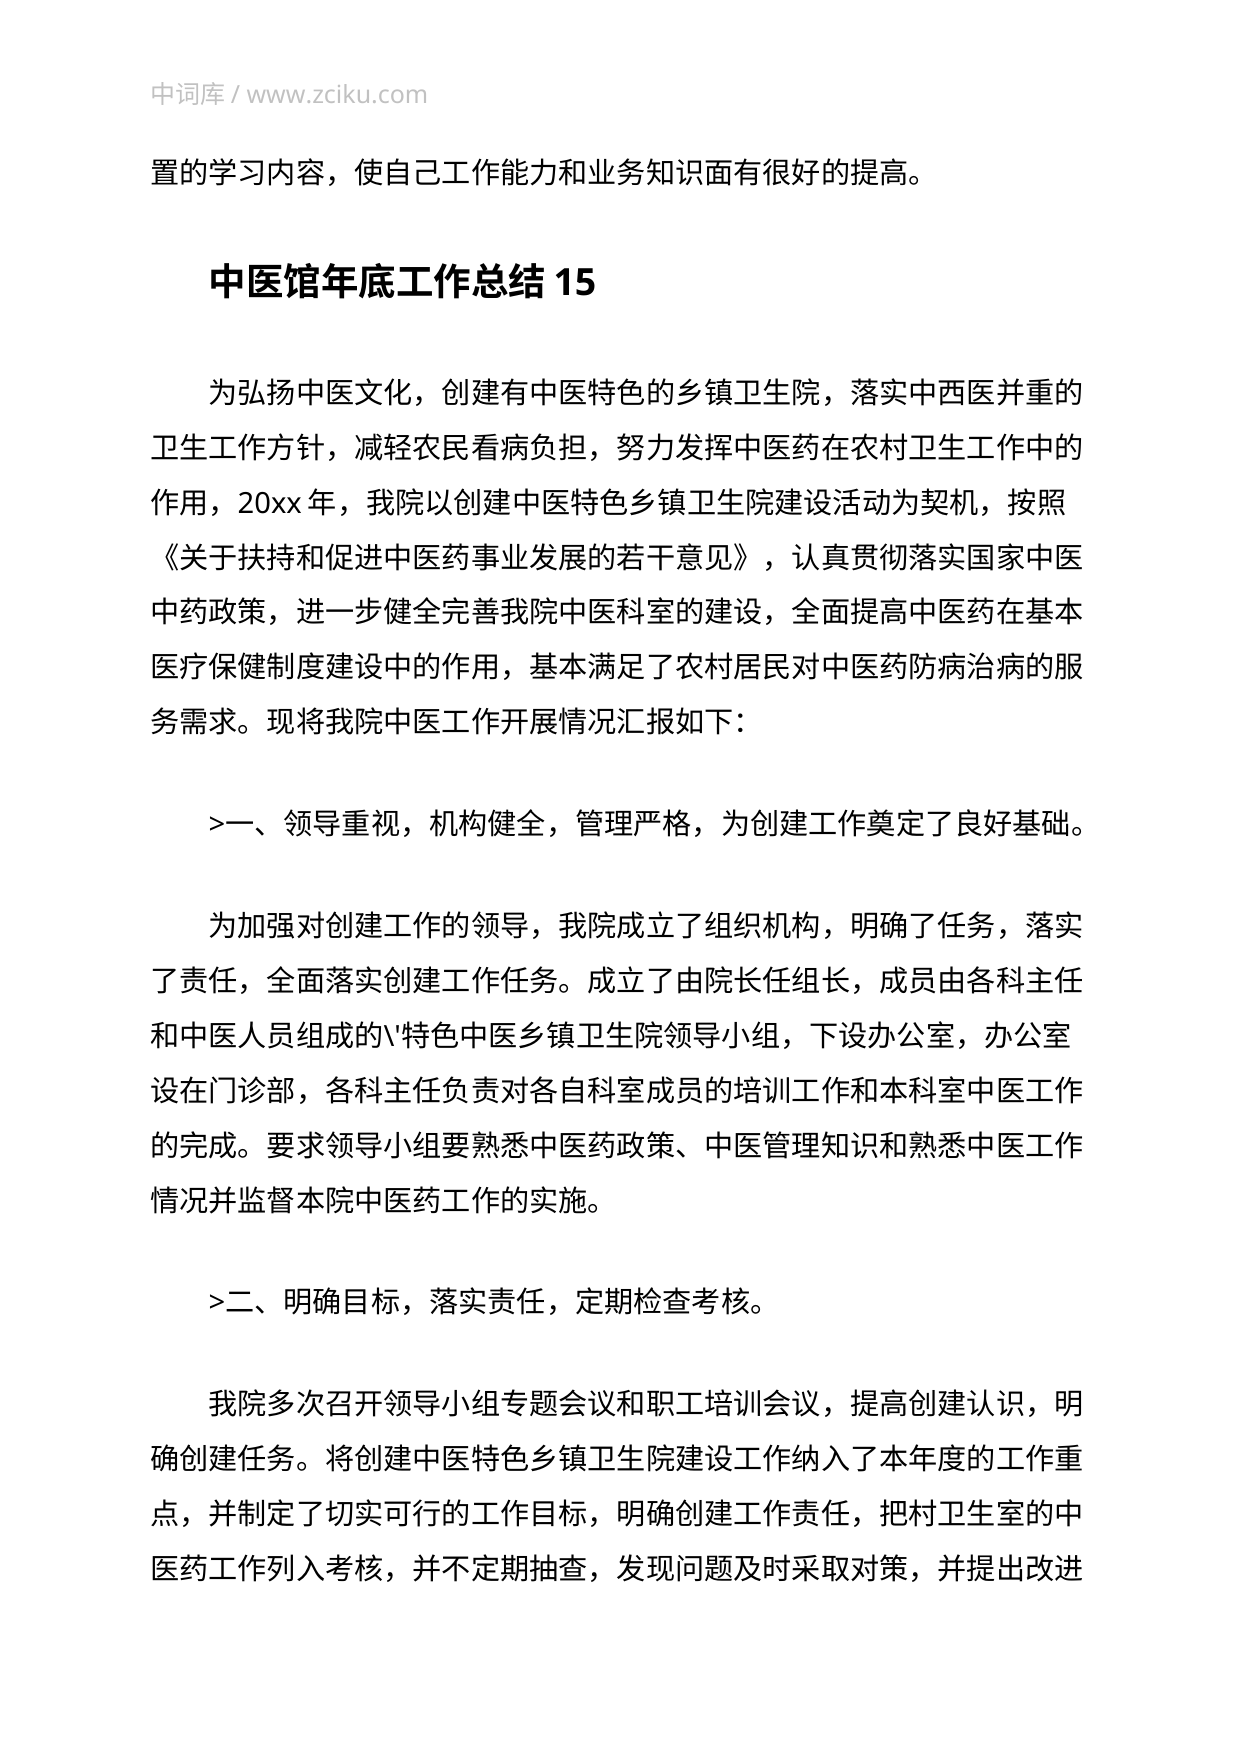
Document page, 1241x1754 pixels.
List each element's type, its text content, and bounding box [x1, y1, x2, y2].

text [150, 1381, 1090, 1588]
text 为加强对创建工作的领导，我院成立了组织机构，明确了任务，落实了责任，全面落实创建工作任务。成立了由院长任组长，成员由各科主任和中医人员组成的\'特色中医乡镇卫生院领导小组，下设办公室，办公室设在门诊部，各科主任负责对各自科室成员的培训工作和本科室中医工作的完成。要求领导小组要熟悉中医药政策、中医管理知识和熟悉中医工作情况并监督本院中医药工作的实施。 [150, 903, 1090, 1219]
text 为弘扬中医文化，创建有中医特色的乡镇卫生院，落实中西医并重的卫生工作方针，减轻农民看病负担，努力发挥中医药在农村卫生工作中的作用，20xx年，我院以创建中医特色乡镇卫生院建设活动为契机，按照《关于扶持和促进中医药事业发展的若干意见》，认真贯彻落实国家中医中药政策，进一步健全完善我院中医科室的建设，全面提高中医药在基本医疗保健制度建设中的作用，基本满足了农村居民对中医药防病治病的服务需求。现将我院中医工作开展情况汇报如下： [150, 369, 1090, 741]
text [150, 150, 1090, 192]
text 中医馆年底工作总结15 [150, 252, 1090, 306]
text >一、领导重视，机构健全，管理严格，为创建工作奠定了良好基础。 [150, 801, 1090, 843]
text >二、明确目标，落实责任，定期检查考核。 [150, 1279, 1090, 1321]
